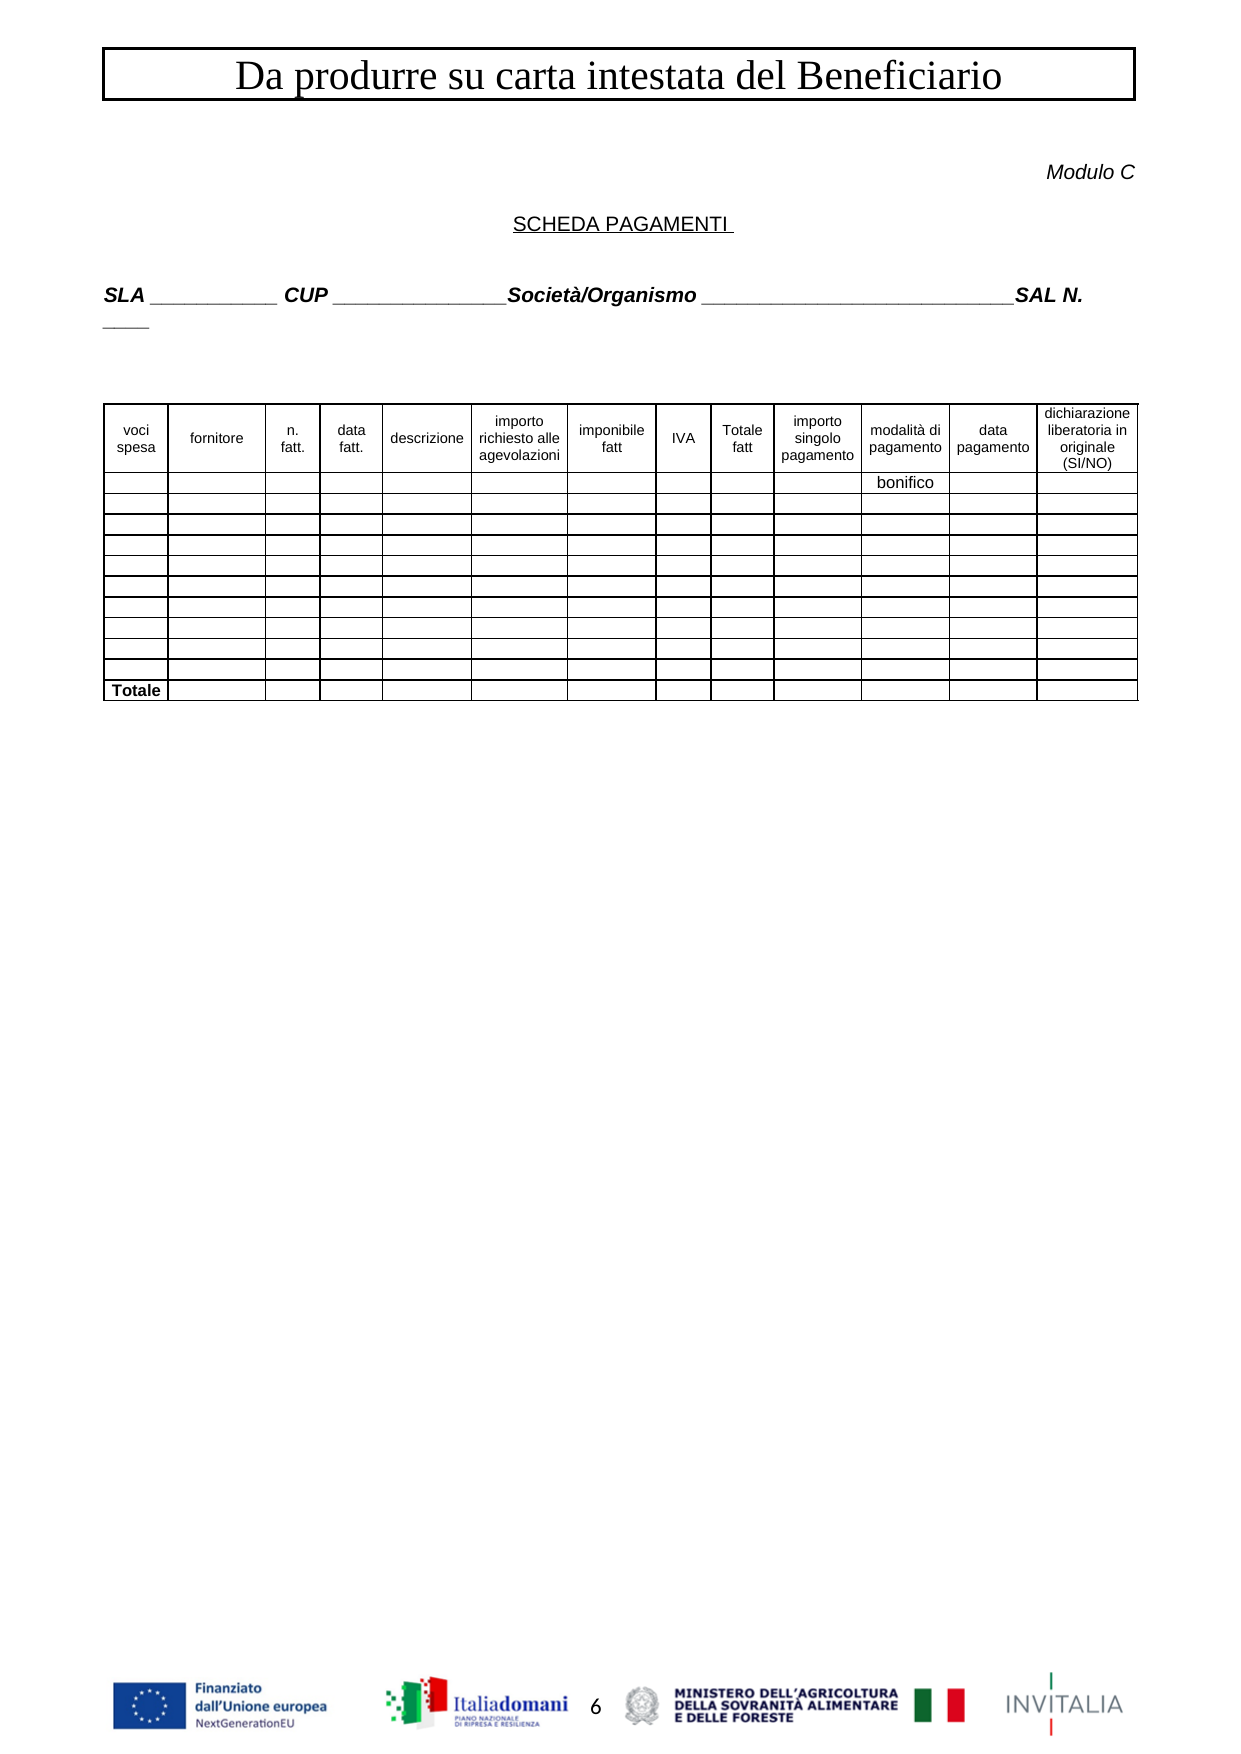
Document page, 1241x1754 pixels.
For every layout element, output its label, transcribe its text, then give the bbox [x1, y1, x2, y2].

table_cell [321, 556, 382, 575]
table_cell [657, 618, 710, 638]
table_cell [321, 515, 382, 534]
table_cell [568, 577, 655, 596]
table_cell [266, 618, 319, 638]
table_cell [266, 556, 319, 575]
table_cell [657, 556, 710, 575]
table_cell [105, 515, 167, 534]
table_cell [1038, 639, 1137, 658]
table_cell [169, 660, 265, 679]
table_cell [657, 536, 710, 555]
table_cell [472, 618, 567, 638]
table_header data fatt. [321, 405, 382, 472]
table_cell [712, 473, 773, 492]
table_cell [1038, 660, 1137, 679]
table_cell bonifico [862, 473, 949, 492]
table_cell [657, 660, 710, 679]
table_cell [862, 660, 949, 679]
subtitle SCHEDA PAGAMENTI [103, 211, 1137, 235]
table_cell [712, 660, 773, 679]
table_cell [950, 556, 1036, 575]
table_cell [383, 556, 471, 575]
table_cell [321, 681, 382, 700]
table_cell [472, 681, 567, 700]
table_header fornitore [169, 405, 265, 472]
table_cell [657, 494, 710, 513]
table_cell [472, 639, 567, 658]
table_header data pagamento [950, 405, 1036, 472]
table_cell [568, 618, 655, 638]
table_cell [775, 536, 861, 555]
table_cell [862, 536, 949, 555]
table_cell [321, 494, 382, 513]
table_cell [169, 618, 265, 638]
table_cell [712, 494, 773, 513]
table_cell [383, 618, 471, 638]
table_cell [169, 556, 265, 575]
table_cell [105, 494, 167, 513]
table_cell [712, 639, 773, 658]
table_cell [568, 556, 655, 575]
table_header n. fatt. [266, 405, 319, 472]
table_cell [950, 681, 1036, 700]
table_cell [383, 536, 471, 555]
table_cell [472, 577, 567, 596]
table_cell [775, 618, 861, 638]
table_cell [712, 598, 773, 617]
table_cell [321, 473, 382, 492]
table_header IVA [657, 405, 710, 472]
table_cell [169, 515, 265, 534]
table_cell [266, 473, 319, 492]
table_header dichiarazione liberatoria in originale (SI/NO) [1038, 405, 1137, 472]
table_cell Totale [105, 681, 167, 700]
table_cell [321, 618, 382, 638]
table_cell [712, 577, 773, 596]
table_cell [950, 618, 1036, 638]
table_cell [383, 660, 471, 679]
table_cell [862, 515, 949, 534]
table_cell [321, 536, 382, 555]
table_cell [321, 577, 382, 596]
table_cell [266, 536, 319, 555]
table_cell [105, 577, 167, 596]
table_cell [169, 681, 265, 700]
table_cell [862, 618, 949, 638]
table_cell [169, 494, 265, 513]
table_cell [862, 556, 949, 575]
table_cell [712, 681, 773, 700]
table_cell [169, 473, 265, 492]
table_cell [775, 556, 861, 575]
table_cell [383, 681, 471, 700]
table_header descrizione [383, 405, 471, 472]
table_cell [862, 598, 949, 617]
table_cell [568, 639, 655, 658]
table_cell [383, 577, 471, 596]
table_cell [657, 473, 710, 492]
table_header Totale fatt [712, 405, 773, 472]
table_cell [266, 494, 319, 513]
table_cell [950, 660, 1036, 679]
table_cell [657, 577, 710, 596]
table_cell [472, 494, 567, 513]
table_cell [775, 494, 861, 513]
table_cell [950, 577, 1036, 596]
table_header importo singolo pagamento [775, 405, 861, 472]
table_cell [105, 639, 167, 658]
table_cell [472, 660, 567, 679]
table_cell [472, 598, 567, 617]
table_header voci spesa [105, 405, 167, 472]
table_cell [1038, 618, 1137, 638]
table_cell [657, 598, 710, 617]
table_cell [568, 660, 655, 679]
table_cell [105, 598, 167, 617]
table_header modalità di pagamento [862, 405, 949, 472]
table_cell [775, 598, 861, 617]
table_cell [266, 681, 319, 700]
table_cell [169, 639, 265, 658]
table_cell [1038, 536, 1137, 555]
table_cell [321, 639, 382, 658]
table_cell [383, 494, 471, 513]
table_header importo richiesto alle agevolazioni [472, 405, 567, 472]
table_cell [105, 556, 167, 575]
table_cell [712, 536, 773, 555]
table_cell [568, 598, 655, 617]
table_cell [1038, 577, 1137, 596]
table_cell [105, 536, 167, 555]
table_cell [862, 494, 949, 513]
table_cell [105, 618, 167, 638]
table_cell [712, 618, 773, 638]
table_cell [775, 473, 861, 492]
table_cell [657, 681, 710, 700]
text Modulo C [103, 160, 1137, 184]
table_cell [568, 536, 655, 555]
table_cell [712, 515, 773, 534]
table_cell [266, 639, 319, 658]
table_cell [321, 598, 382, 617]
table_cell [775, 577, 861, 596]
table_cell [472, 473, 567, 492]
table_cell [266, 660, 319, 679]
table_cell [321, 660, 382, 679]
table_cell [657, 515, 710, 534]
table_cell [266, 577, 319, 596]
table_cell [775, 639, 861, 658]
table_cell [950, 536, 1036, 555]
table_cell [472, 556, 567, 575]
table_cell [568, 494, 655, 513]
table_cell [712, 556, 773, 575]
picture [101, 1659, 1136, 1743]
table_cell [1038, 556, 1137, 575]
table_cell [169, 598, 265, 617]
table_cell [862, 639, 949, 658]
table_cell [568, 473, 655, 492]
table_cell [472, 536, 567, 555]
table_cell [1038, 473, 1137, 492]
table_cell [950, 639, 1036, 658]
table_cell [568, 515, 655, 534]
table_cell [1038, 515, 1137, 534]
table_cell [383, 473, 471, 492]
table_cell [1038, 681, 1137, 700]
table_cell [472, 515, 567, 534]
table_cell [105, 660, 167, 679]
table_cell [169, 536, 265, 555]
table_cell [775, 660, 861, 679]
table_header imponibile fatt [568, 405, 655, 472]
table_cell [775, 515, 861, 534]
table_cell [950, 494, 1036, 513]
table_cell [862, 681, 949, 700]
table_cell [950, 598, 1036, 617]
table_cell [950, 515, 1036, 534]
table_cell [105, 473, 167, 492]
table_cell [775, 681, 861, 700]
table_cell [950, 473, 1036, 492]
table_cell [568, 681, 655, 700]
table_cell [1038, 494, 1137, 513]
table_cell [383, 639, 471, 658]
table_cell [383, 598, 471, 617]
text SLA ___________ CUP _______________Società/Organismo ___________________________SAL N. ____ [103, 283, 1137, 331]
table_cell [862, 577, 949, 596]
table_cell [169, 577, 265, 596]
table_cell [657, 639, 710, 658]
table_cell [383, 515, 471, 534]
table_cell [266, 598, 319, 617]
table_cell [266, 515, 319, 534]
table_cell [1038, 598, 1137, 617]
